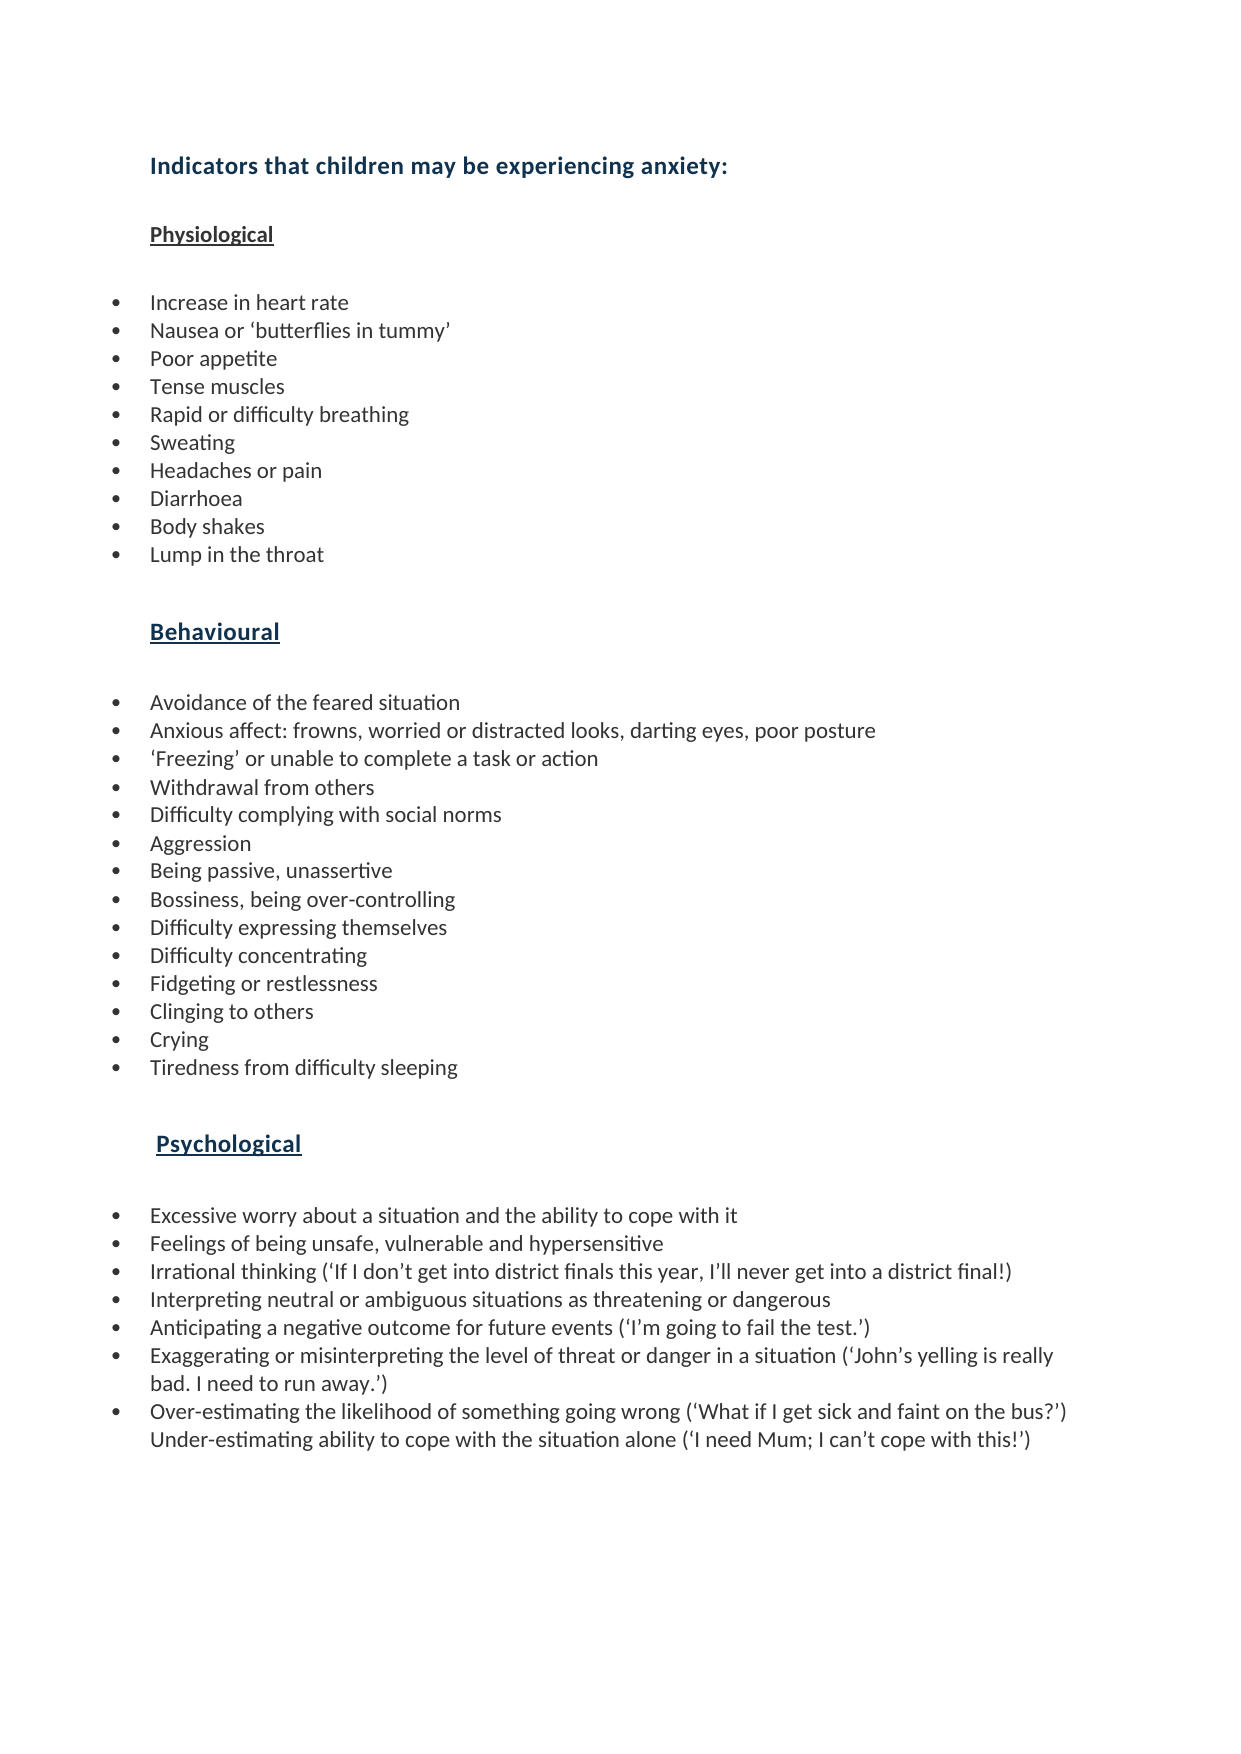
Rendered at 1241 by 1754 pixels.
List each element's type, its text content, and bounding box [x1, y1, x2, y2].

list Excessive worry about a situation and the ability to cope with it [112, 1201, 1090, 1229]
list Nausea or ‘butterflies in tummy’ [112, 316, 1090, 344]
list Difficulty complying with social norms [112, 801, 1090, 829]
list Irrational thinking (‘If I don’t get into district finals this year, I’ll never get into a district final!) [112, 1257, 1090, 1285]
list Anticipating a negative outcome for future events (‘I’m going to fail the test.’) [112, 1313, 1090, 1341]
list ‘Freezing’ or unable to complete a task or action [112, 744, 1090, 773]
list Sweating [112, 428, 1090, 456]
list Headaches or pain [112, 456, 1090, 484]
list Tense muscles [112, 372, 1090, 400]
list Clinging to others [112, 997, 1090, 1025]
list Poor appetite [112, 344, 1090, 372]
list Bossiness, being over-controlling [112, 885, 1090, 913]
list Lump in the throat [112, 541, 1090, 568]
list Withdrawal from others [112, 773, 1090, 801]
list Over-estimating the likelihood of something going wrong (‘What if I get sick and faint on the bus?’) [112, 1397, 1090, 1425]
list Being passive, unassertive [112, 857, 1090, 885]
list Difficulty concentrating [112, 941, 1090, 969]
text Behavioural [150, 610, 1090, 647]
list Difficulty expressing themselves [112, 913, 1090, 941]
list Body shakes [112, 512, 1090, 541]
list Rapid or difficulty breathing [112, 400, 1090, 428]
text Under-estimating ability to cope with the situation alone (‘I need Mum; I can’t cope with this!’) [150, 1425, 1090, 1453]
list Crying [112, 1025, 1090, 1053]
list Interpreting neutral or ambiguous situations as threatening or dangerous [112, 1285, 1090, 1313]
list Exaggerating or misinterpreting the level of threat or danger in a situation (‘John’s yelling is really bad. I need to run away.’) [112, 1341, 1090, 1397]
text Indicators that children may be experiencing anxiety: [150, 150, 1090, 181]
list Feelings of being unsafe, vulnerable and hypersensitive [112, 1229, 1090, 1257]
list Diarrhoea [112, 484, 1090, 512]
list Fidgeting or restlessness [112, 969, 1090, 997]
text Psychological [150, 1123, 1090, 1159]
text Physiological [150, 220, 1090, 248]
list Anxious affect: frowns, worried or distracted looks, darting eyes, poor posture [112, 717, 1090, 744]
list Tiredness from difficulty sleeping [112, 1053, 1090, 1081]
list Avoidance of the feared situation [112, 688, 1090, 717]
list Increase in heart rate [112, 288, 1090, 316]
list Aggression [112, 829, 1090, 857]
